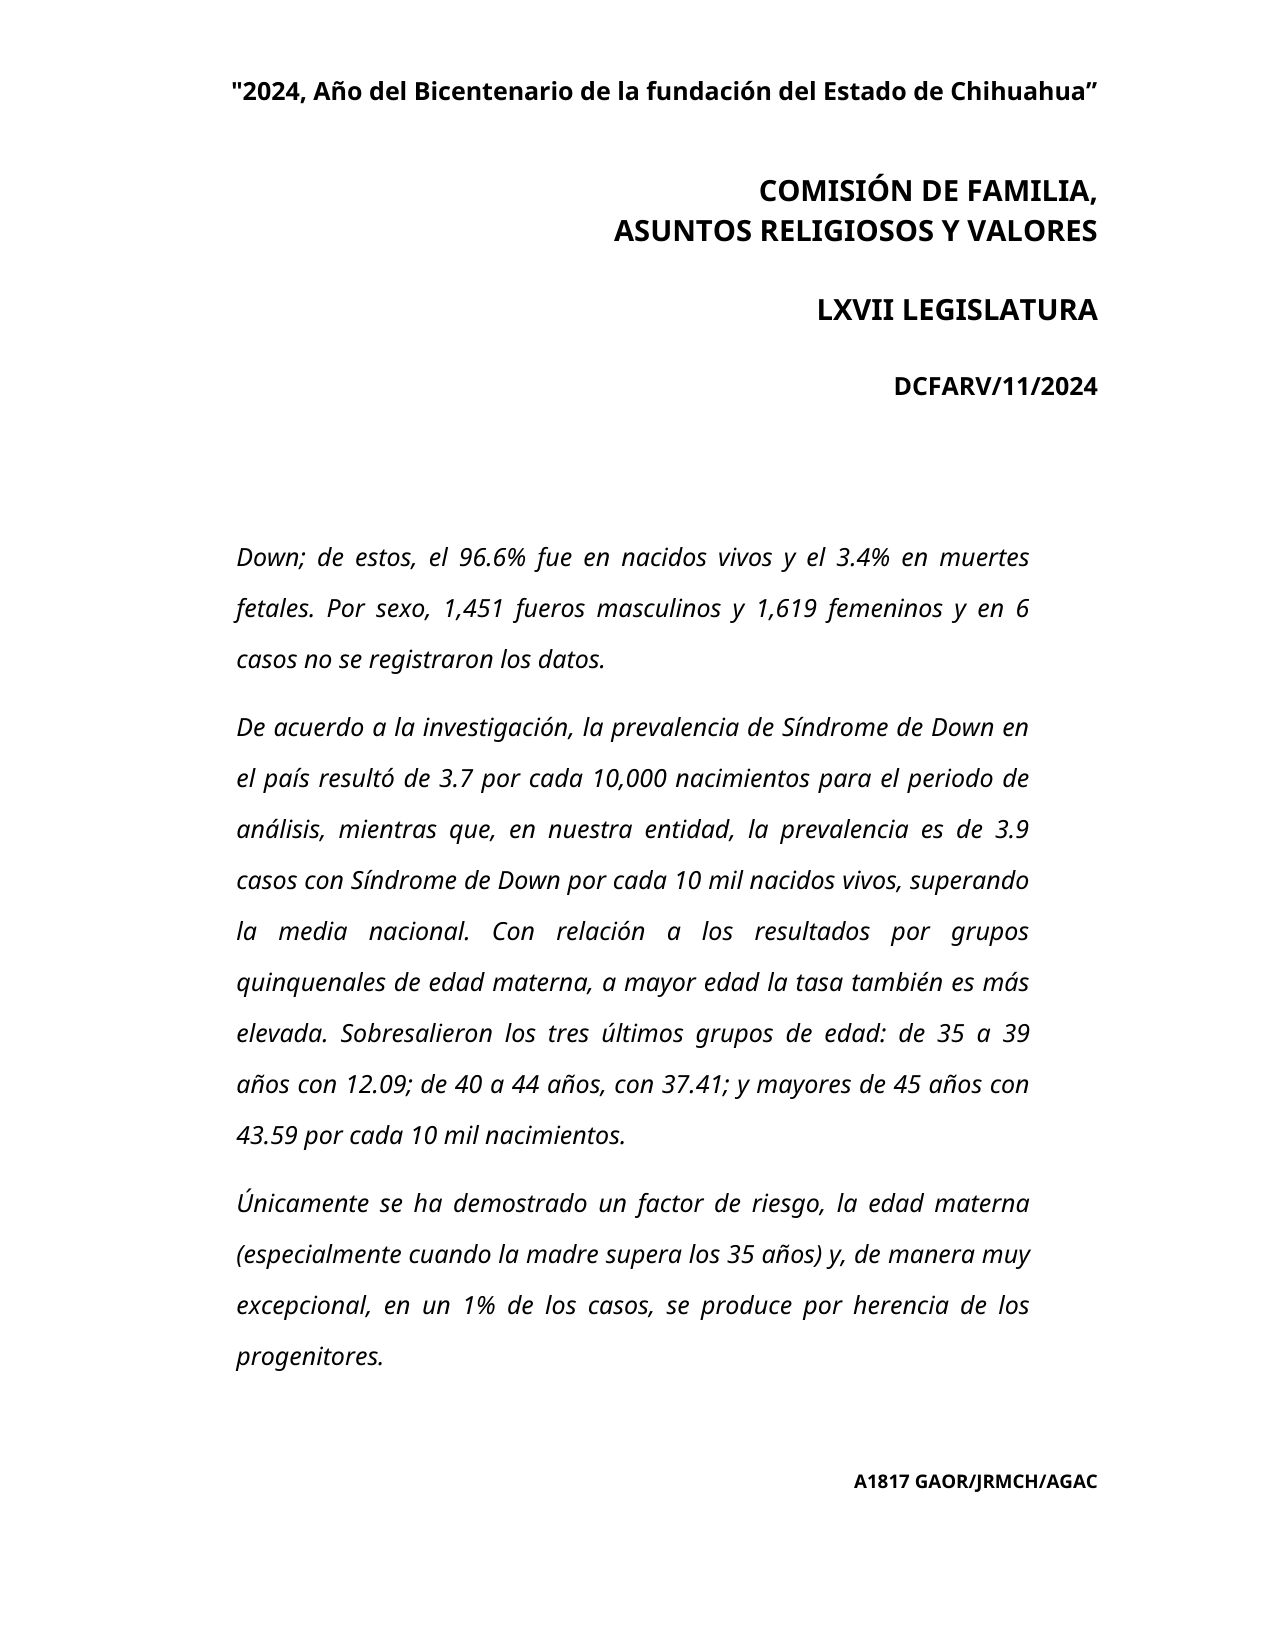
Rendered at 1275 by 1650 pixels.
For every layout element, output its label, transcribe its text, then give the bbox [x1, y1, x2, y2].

text De acuerdo a la investigación, la prevalencia de Síndrome de Down en el país resultó de 3.7 por cada 10,000 nacimientos para el periodo de análisis, mientras que, en nuestra entidad, la prevalencia es de 3.9 casos con Síndrome de Down por cada 10 mil nacidos vivos, superando la media nacional. Con relación a los resultados por grupos quinquenales de edad materna, a mayor edad la tasa también es más elevada. Sobresalieron los tres últimos grupos de edad: de 35 a 39 años con 12.09; de 40 a 44 años, con 37.41; y mayores de 45 años con 43.59 por cada 10 mil nacimientos. [236, 709, 1034, 1152]
text Únicamente se ha demostrado un factor de riesgo, la edad materna (especialmente cuando la madre supera los 35 años) y, de manera muy excepcional, en un 1% de los casos, se produce por herencia de los progenitores. [236, 1185, 1034, 1372]
text El resultado fue que se construyó una base de datos con 8 millones 250 mil 375 nacimientos; el 99.2% correspondió a nacidos vivos y el 0.8% a defunciones fetales y se diagnosticaron 3,076 casos con Síndrome de Down; de estos, el 96.6% fue en nacidos vivos y el 3.4% en muertes fetales. Por sexo, 1,451 fueros masculinos y 1,619 femeninos y en 6 casos no se registraron los datos. [236, 539, 1034, 676]
